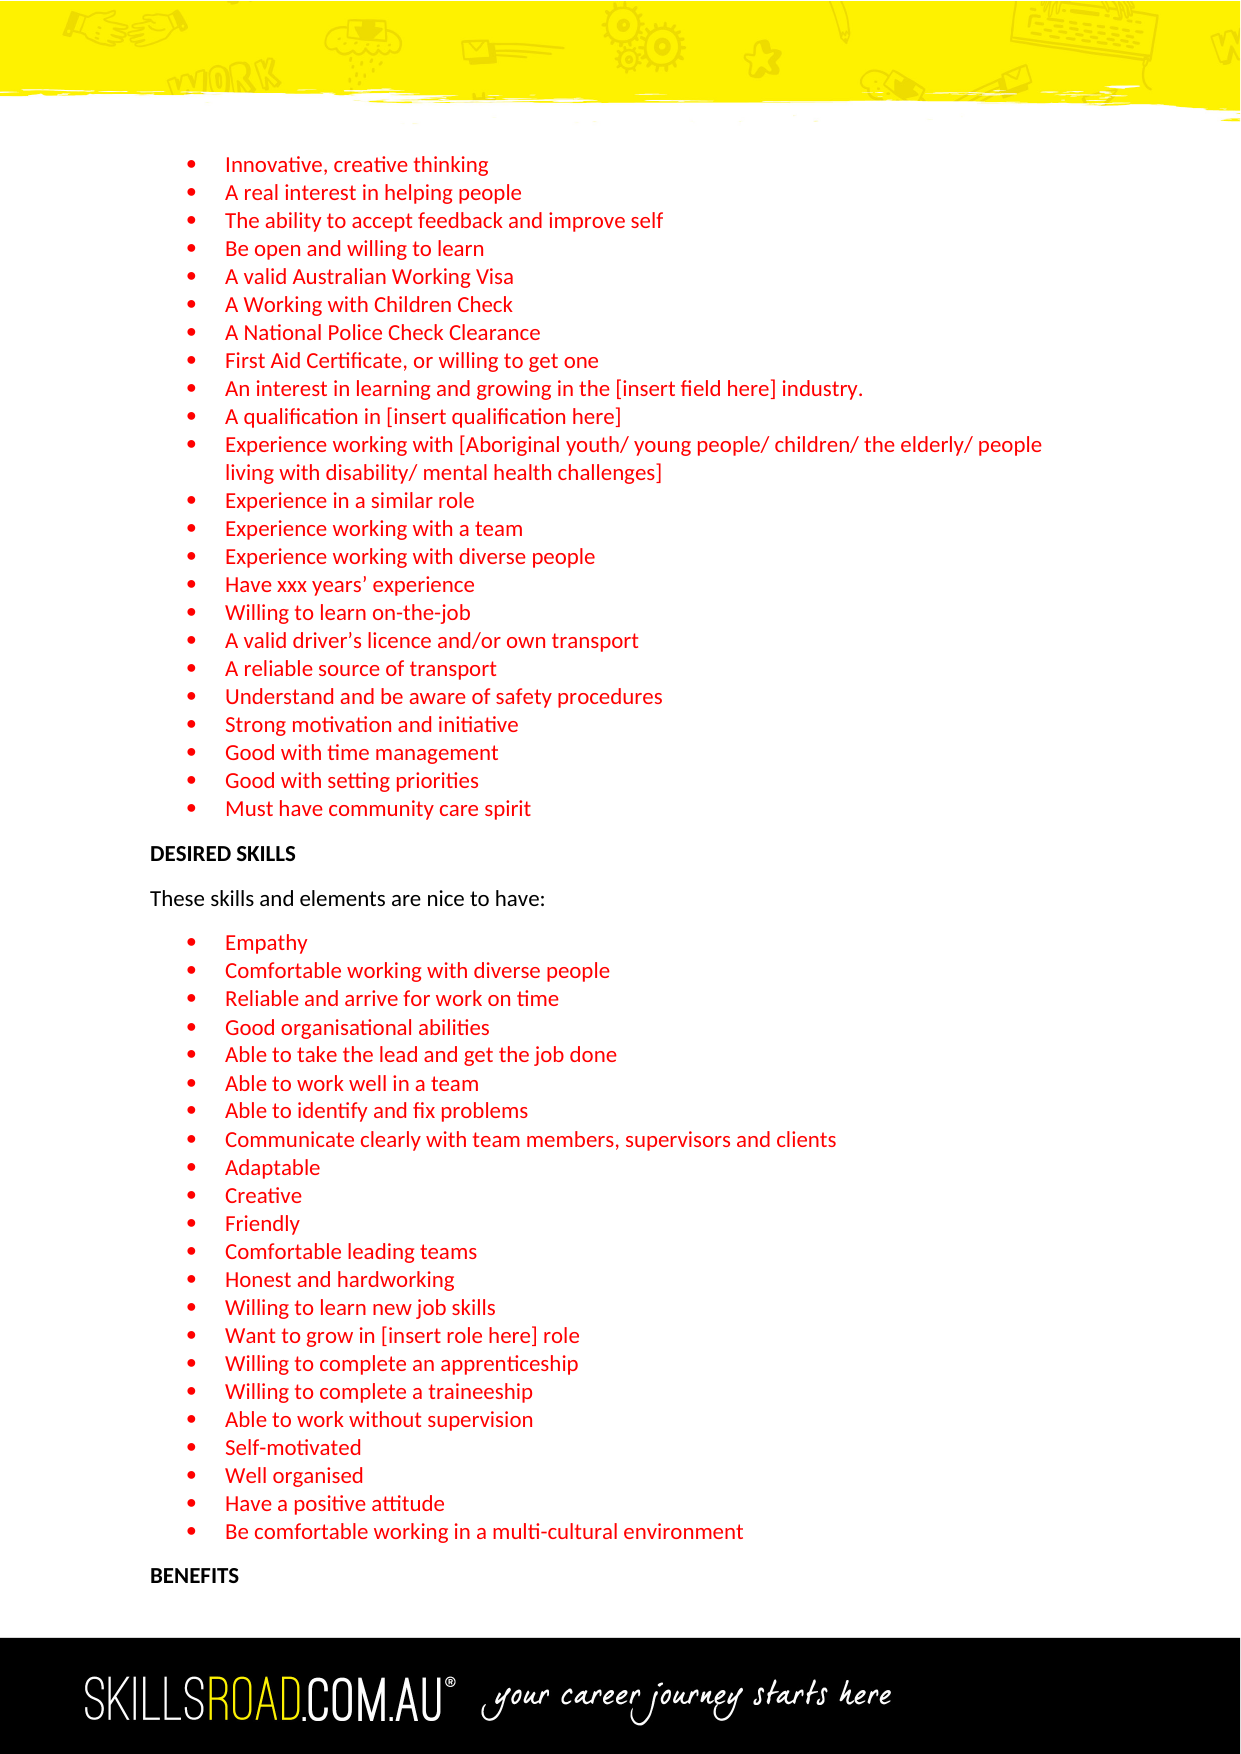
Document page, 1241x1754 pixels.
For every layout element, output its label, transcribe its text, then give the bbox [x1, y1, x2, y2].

text BENEFITS [150, 1562, 1090, 1590]
list Communicate clearly with team members, supervisors and clients [187, 1125, 1090, 1153]
list Friendly [187, 1209, 1090, 1237]
list Good organisational abilities [187, 1013, 1090, 1041]
list Good with setting priorities [187, 766, 1090, 794]
list A real interest in helping people [187, 178, 1090, 206]
text These skills and elements are nice to have: [150, 884, 1090, 912]
picture [0, 1, 1241, 1754]
list The ability to accept feedback and improve self [187, 206, 1090, 234]
list Comfortable leading teams [187, 1237, 1090, 1265]
list Have xxx years’ experience [187, 570, 1090, 598]
list Able to identify and fix problems [187, 1097, 1090, 1125]
list A Working with Children Check [187, 290, 1090, 318]
list Self-motivated [187, 1433, 1090, 1461]
list Experience working with a team [187, 514, 1090, 542]
list Understand and be aware of safety procedures [187, 682, 1090, 710]
list A valid Australian Working Visa [187, 262, 1090, 290]
list Empathy [187, 928, 1090, 957]
list Willing to learn new job skills [187, 1293, 1090, 1321]
list Experience working with [Aboriginal youth/ young people/ children/ the elderly/ people living with disability/ mental health challenges] [187, 430, 1090, 486]
list Be open and willing to learn [187, 234, 1090, 262]
list A qualification in [insert qualification here] [187, 402, 1090, 430]
list Willing to complete an apprenticeship [187, 1349, 1090, 1377]
list Experience in a similar role [187, 486, 1090, 514]
list Strong motivation and initiative [187, 710, 1090, 738]
list Experience working with diverse people [187, 542, 1090, 570]
list Have a positive attitude [187, 1489, 1090, 1517]
list First Aid Certificate, or willing to get one [187, 346, 1090, 374]
list A National Police Check Clearance [187, 318, 1090, 346]
list Good with time management [187, 738, 1090, 766]
list Reliable and arrive for work on time [187, 984, 1090, 1013]
text DESIRED SKILLS [150, 839, 1090, 867]
list Willing to complete a traineeship [187, 1377, 1090, 1405]
list Comfortable working with diverse people [187, 957, 1090, 984]
list An interest in learning and growing in the [insert field here] industry. [187, 374, 1090, 402]
list Want to grow in [insert role here] role [187, 1321, 1090, 1349]
list Honest and hardworking [187, 1265, 1090, 1293]
list Able to work well in a team [187, 1069, 1090, 1097]
list Well organised [187, 1461, 1090, 1489]
list Innovative, creative thinking [187, 150, 1090, 178]
list A reliable source of transport [187, 654, 1090, 682]
list Creative [187, 1181, 1090, 1209]
list Willing to learn on-the-job [187, 598, 1090, 626]
list Adaptable [187, 1153, 1090, 1181]
list Must have community care spirit [187, 794, 1090, 822]
list A valid driver’s licence and/or own transport [187, 626, 1090, 654]
list Be comfortable working in a multi-cultural environment [187, 1517, 1090, 1545]
list Able to work without supervision [187, 1405, 1090, 1433]
list Able to take the lead and get the job done [187, 1041, 1090, 1069]
